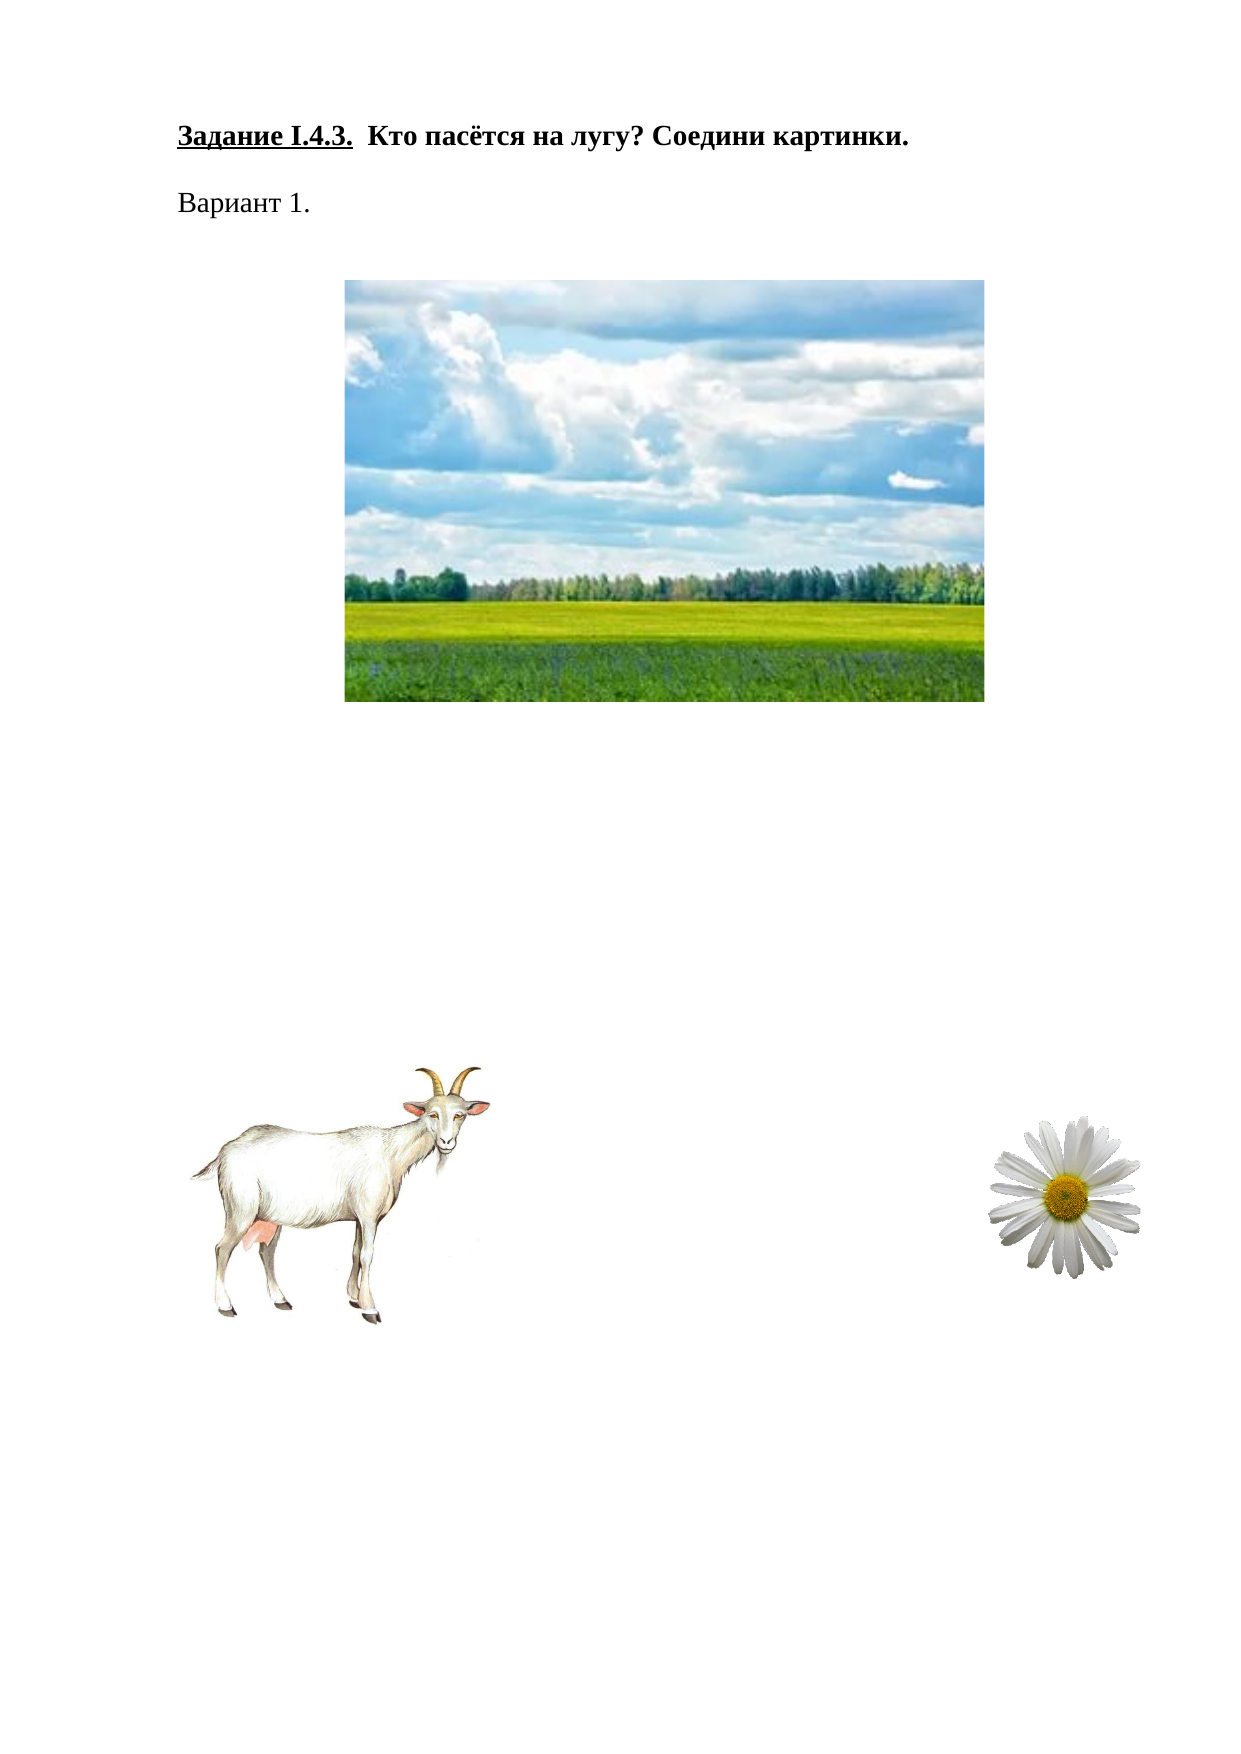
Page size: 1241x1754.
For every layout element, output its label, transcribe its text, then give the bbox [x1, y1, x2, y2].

text Вариант 1. [177, 185, 1152, 219]
picture [988, 1116, 1141, 1279]
text Задание I.4.3. Кто пасётся на лугу? Соедини картинки. [177, 118, 1152, 152]
table_header [177, 252, 1152, 836]
table_cell [740, 836, 1152, 1532]
picture [344, 280, 985, 702]
table_cell [177, 836, 740, 1532]
picture [188, 1065, 491, 1326]
